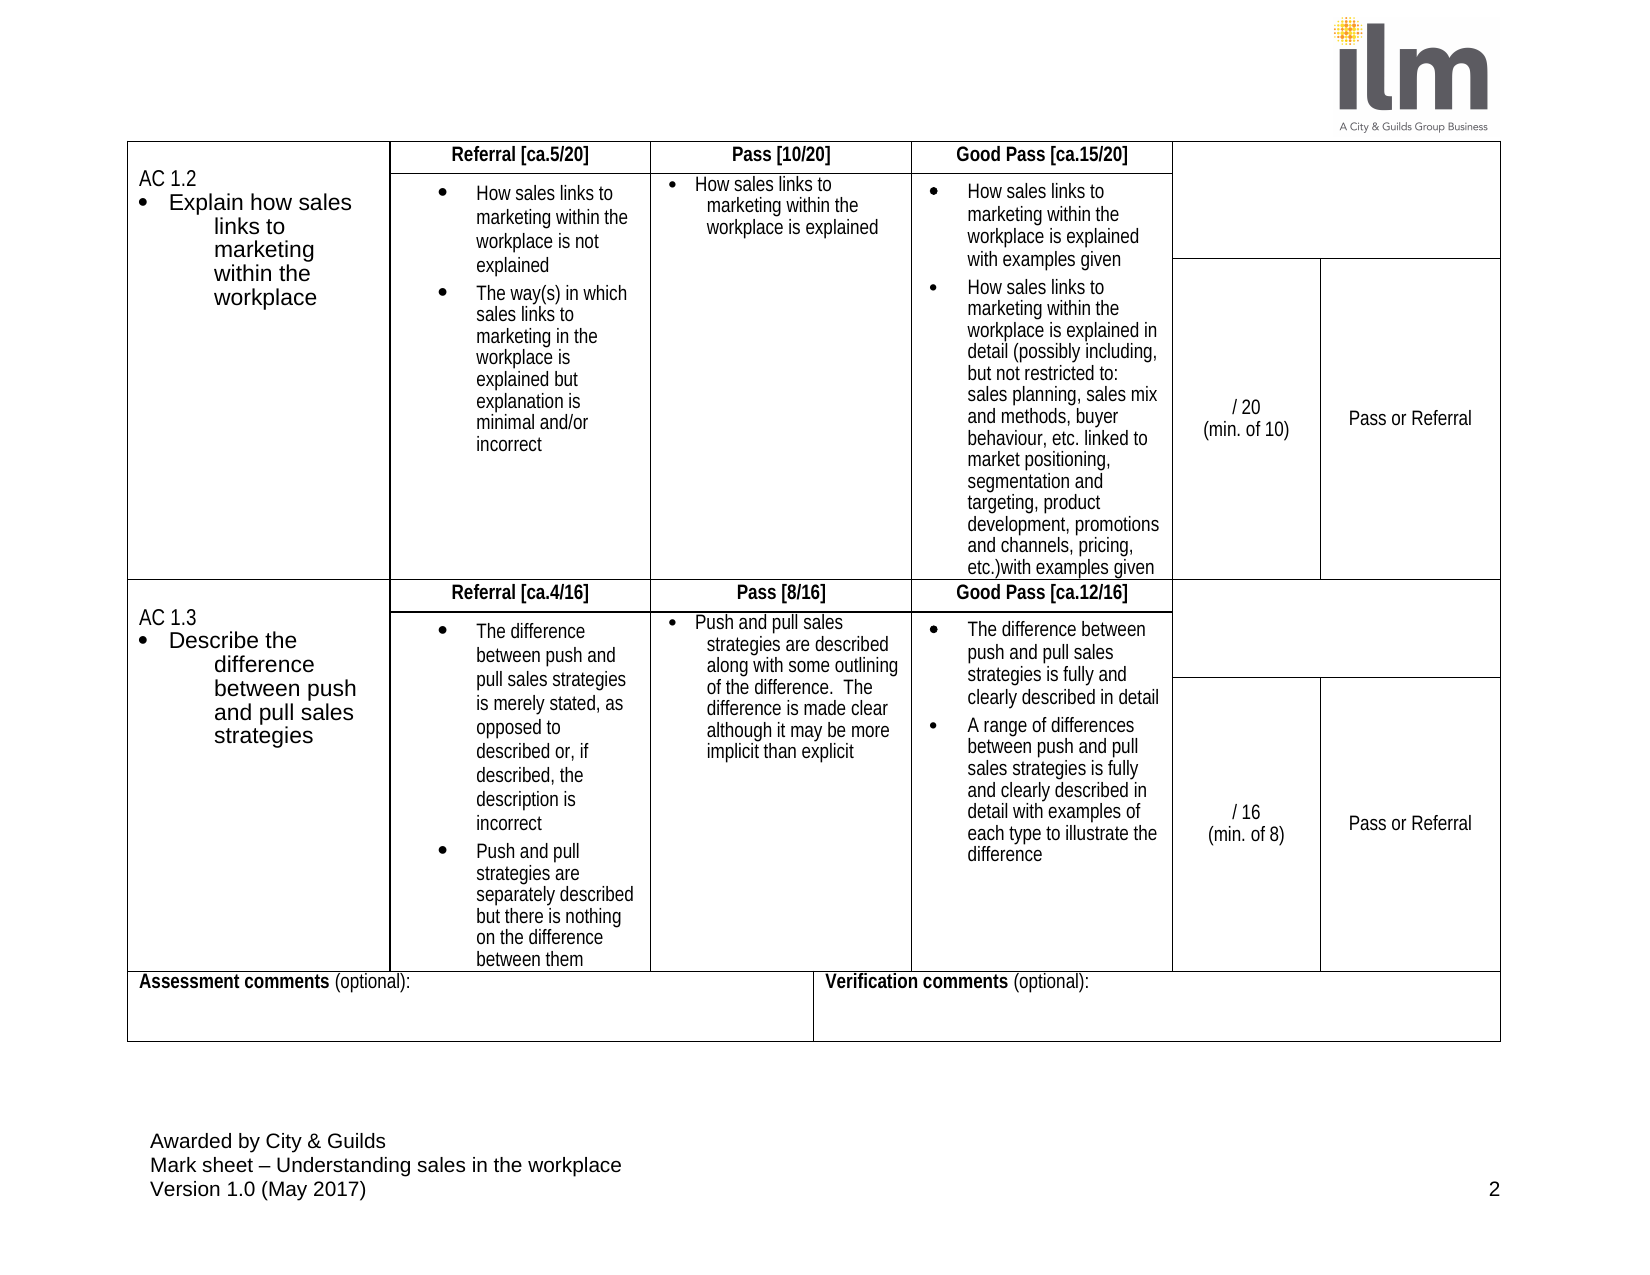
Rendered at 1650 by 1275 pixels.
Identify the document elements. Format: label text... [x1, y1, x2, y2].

table_header Referral [ca.5/20] [391, 142, 650, 173]
table_cell How sales links to marketing within the workplace is explained with examples given How sales links to marketing within the workplace is explained in detail (possibly including, but not restricted to: sales planning, sales mix and methods, buyer behaviour, etc. linked to market positioning, segmentation and targeting, product development, promotions and channels, pricing, etc.)with examples given [912, 174, 1172, 579]
table_cell Assessment comments (optional): [128, 972, 813, 1041]
table_cell How sales links to marketing within the workplace is not explained The way(s) in which sales links to marketing in the workplace is explained but explanation is minimal and/or incorrect [391, 174, 650, 579]
table_cell How sales links to marketing within the workplace is explained [651, 174, 911, 579]
table_cell The difference between push and pull sales strategies is merely stated, as opposed to described or, if described, the description is incorrect Push and pull strategies are separately described but there is nothing on the difference between them [391, 613, 650, 971]
table_cell The difference between push and pull sales strategies is fully and clearly described in detail A range of differences between push and pull sales strategies is fully and clearly described in detail with examples of each type to illustrate the difference [912, 613, 1172, 971]
table_cell Pass or Referral [1321, 678, 1500, 971]
table_header [1173, 142, 1500, 258]
table_cell [1173, 580, 1500, 677]
table_cell Push and pull sales strategies are described along with some outlining of the difference. The difference is made clear although it may be more implicit than explicit [651, 613, 911, 971]
table_cell / 20 (min. of 10) [1173, 259, 1320, 579]
table_cell Pass [8/16] [651, 580, 911, 611]
table_header AC 1.2 Explain how sales links to marketing within the workplace [128, 142, 389, 579]
table_cell AC 1.3 Describe the difference between push and pull sales strategies [128, 580, 389, 971]
table_header Good Pass [ca.15/20] [912, 142, 1172, 173]
table_cell Good Pass [ca.12/16] [912, 580, 1172, 611]
table_header Pass [10/20] [651, 142, 911, 173]
picture [1332, 17, 1500, 137]
table_cell / 16 (min. of 8) [1173, 678, 1320, 971]
table_cell Referral [ca.4/16] [391, 580, 650, 611]
table_cell Pass or Referral [1321, 259, 1500, 579]
table_cell Verification comments (optional): [814, 972, 1500, 1041]
